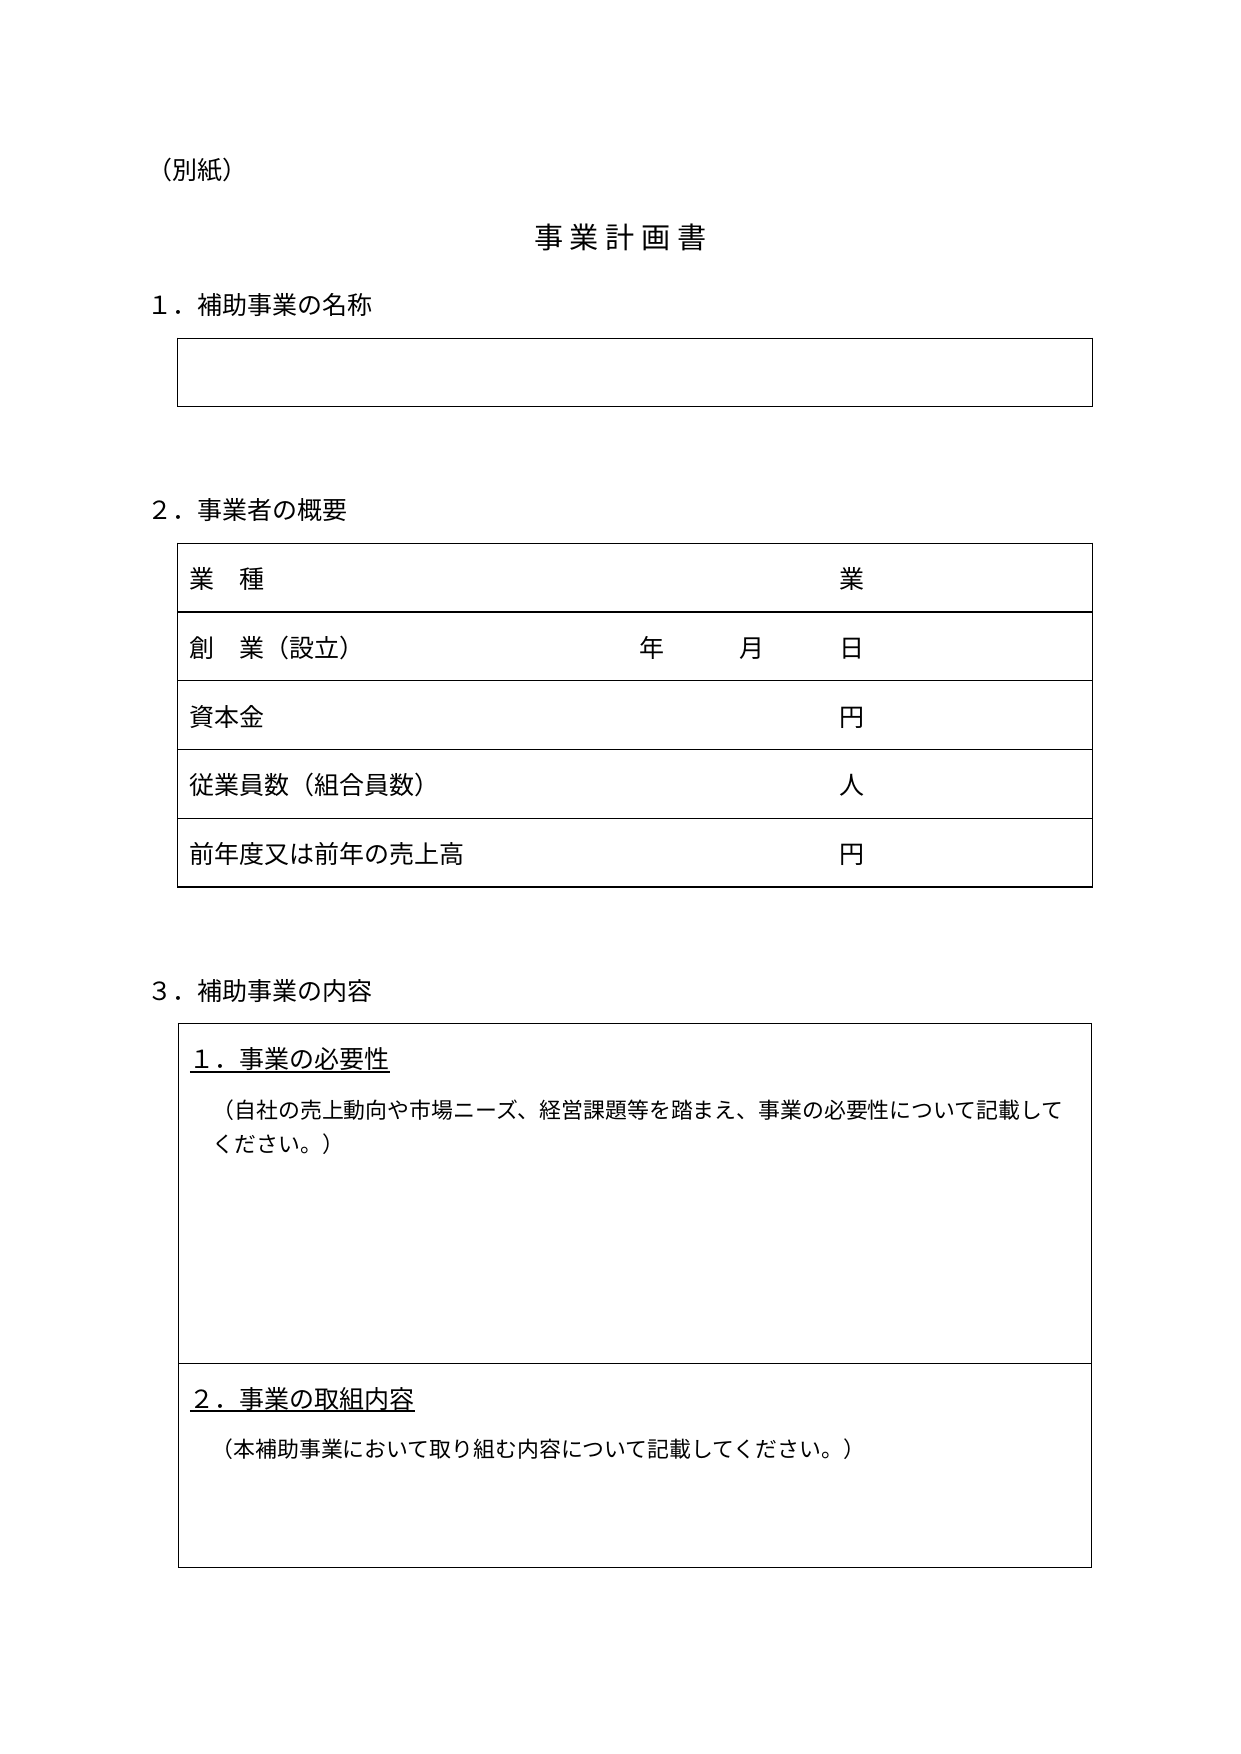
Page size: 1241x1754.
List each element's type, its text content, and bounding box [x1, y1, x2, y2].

table_cell 創 業（設立） 年 月 日 [178, 613, 1092, 680]
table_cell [179, 1364, 1091, 1567]
text １．補助事業の名称 [148, 270, 1092, 337]
table_cell 資本金 円 [178, 681, 1092, 749]
table_header [178, 339, 1092, 406]
text ２．事業者の概要 [148, 475, 1092, 543]
table_header １．事業の必要性 （自社の売上動向や市場ニーズ、経営課題等を踏まえ、事業の必要性について記載してください。） [179, 1024, 1091, 1362]
text 事 業 計 画 書 [148, 202, 1092, 270]
table_header 業 種 業 [178, 544, 1092, 611]
text ３．補助事業の内容 [148, 955, 1092, 1023]
table_cell 従業員数（組合員数） 人 [178, 750, 1092, 818]
table_cell 前年度又は前年の売上高 円 [178, 819, 1092, 886]
text （別紙） [148, 134, 1092, 202]
